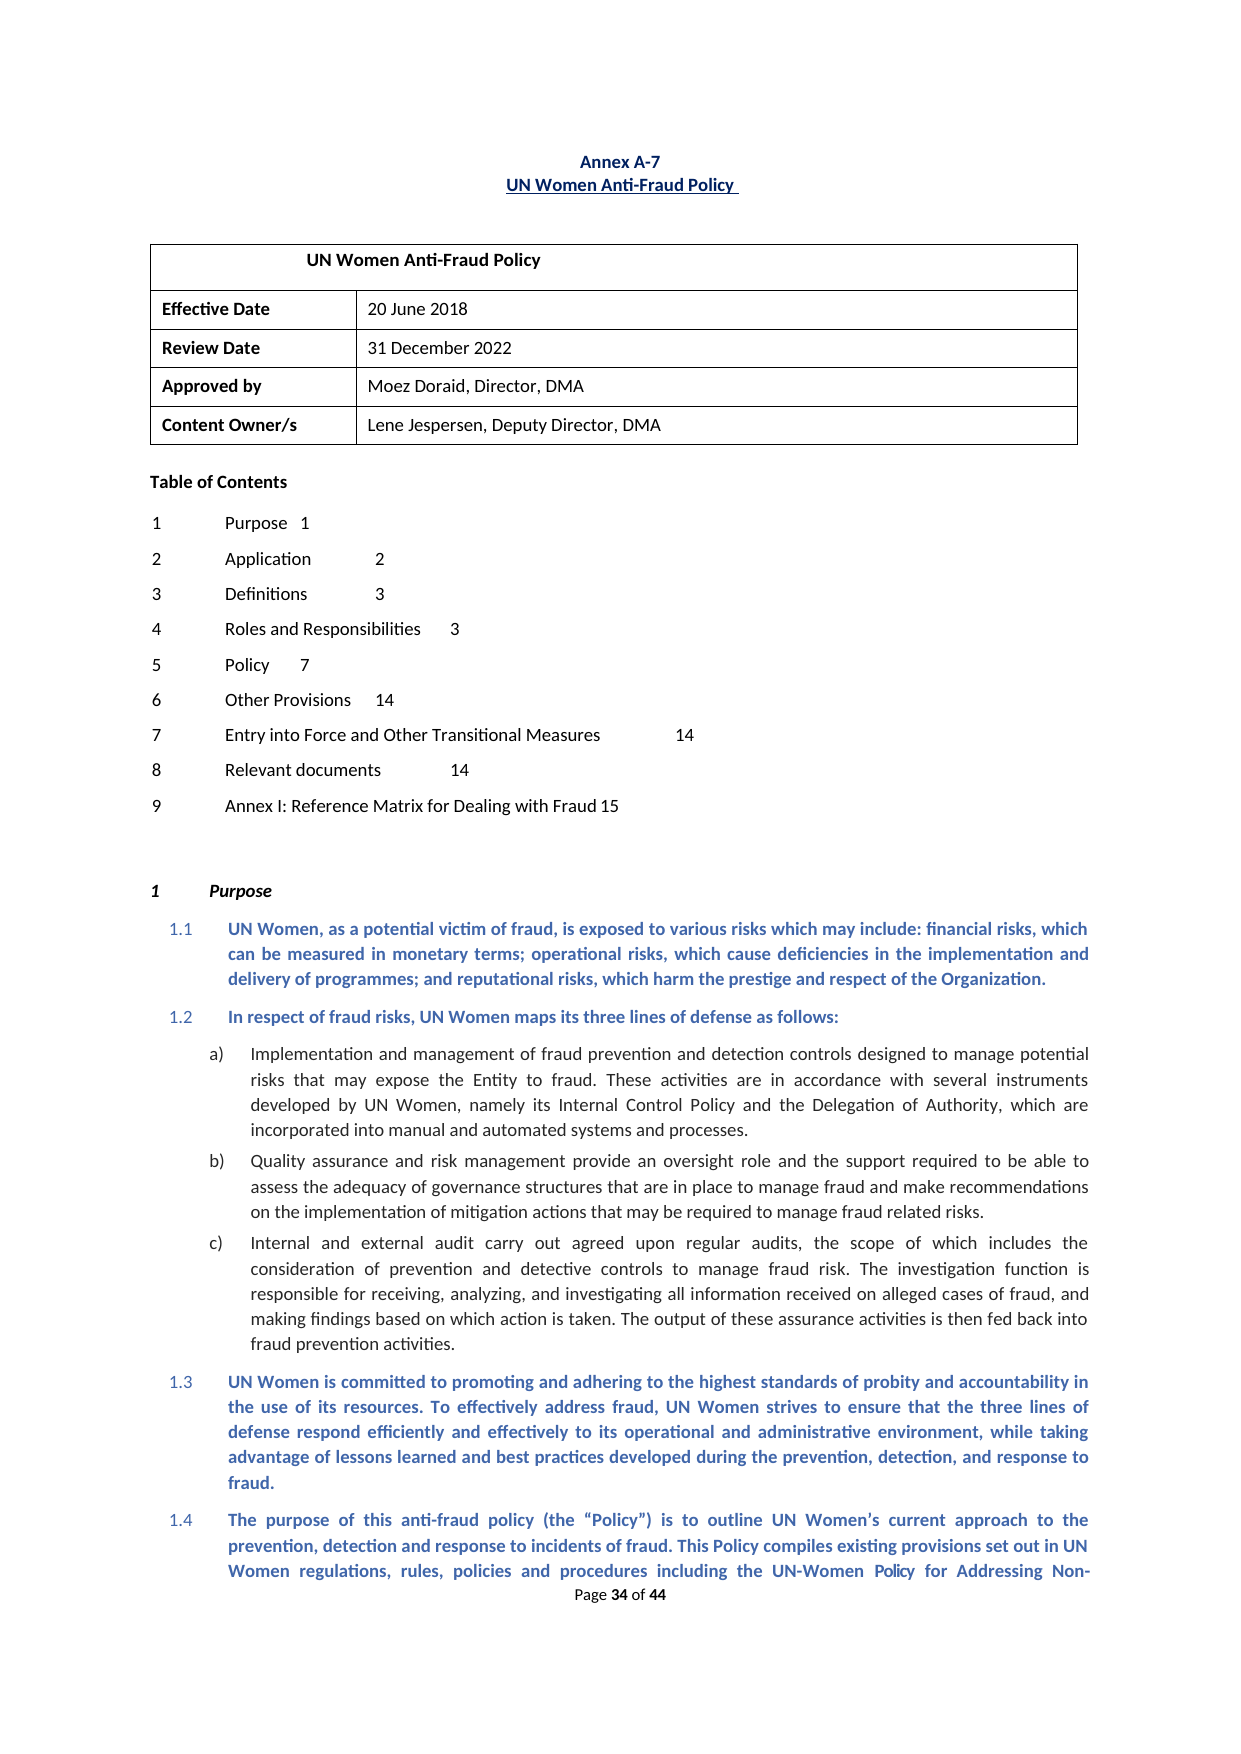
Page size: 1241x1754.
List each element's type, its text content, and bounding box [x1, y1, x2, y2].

table_cell 31 December 2022 [357, 330, 1077, 367]
subtitle Purpose [150, 879, 1090, 902]
list Implementation and management of fraud prevention and detection controls designed to manage potential risks that may expose the Entity to fraud. These activities are in accordance with several instruments developed by UN Women, namely its Internal Control Policy and the Delegation of Authority, which are incorporated into manual and automated systems and processes. [209, 1042, 1090, 1141]
list Internal and external audit carry out agreed upon regular audits, the scope of which includes the consideration of prevention and detective controls to manage fraud risk. The investigation function is responsible for receiving, analyzing, and investigating all information received on alleged cases of fraud, and making findings based on which action is taken. The output of these assurance activities is then fed back into fraud prevention activities. [209, 1231, 1090, 1355]
subtitle UN Women is committed to promoting and adhering to the highest standards of probity and accountability in the use of its resources. To effectively address fraud, UN Women strives to ensure that the three lines of defense respond efficiently and effectively to its operational and administrative environment, while taking advantage of lessons learned and best practices developed during the prevention, detection, and response to fraud. [169, 1370, 1090, 1494]
table_header UN Women Anti-Fraud Policy [151, 245, 1077, 290]
text 6 Other Provisions 14 [152, 688, 1087, 711]
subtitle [169, 1508, 1090, 1582]
text Annex A-7 [150, 150, 1090, 173]
text 7 Entry into Force and Other Transitional Measures 14 [152, 723, 1087, 746]
text UN Women Anti-Fraud Policy [150, 173, 1090, 196]
text 5 Policy 7 [152, 653, 1087, 676]
subtitle In respect of fraud risks, UN Women maps its three lines of defense as follows: [169, 1005, 1090, 1028]
table_cell Effective Date [151, 291, 356, 329]
subtitle UN Women, as a potential victim of fraud, is exposed to various risks which may include: financial risks, which can be measured in monetary terms; operational risks, which cause deficiencies in the implementation and delivery of programmes; and reputational risks, which harm the prestige and respect of the Organization. [169, 917, 1090, 990]
text 8 Relevant documents 14 [152, 759, 1087, 782]
text 3 Definitions 3 [152, 582, 1087, 605]
table_cell Review Date [151, 330, 356, 367]
list Quality assurance and risk management provide an oversight role and the support required to be able to assess the adequacy of governance structures that are in place to manage fraud and make recommendations on the implementation of mitigation actions that may be required to manage fraud related risks. [209, 1149, 1090, 1223]
table_cell Approved by [151, 368, 356, 406]
text 9 Annex I: Reference Matrix for Dealing with Fraud 15 [152, 794, 1087, 817]
table_cell Moez Doraid, Director, DMA [357, 368, 1077, 406]
text 2 Application 2 [152, 547, 1087, 570]
text 4 Roles and Responsibilities 3 [152, 617, 1087, 640]
text Table of Contents [150, 470, 1090, 493]
table_cell Content Owner/s [151, 407, 356, 444]
table_cell Lene Jespersen, Deputy Director, DMA [357, 407, 1077, 444]
table_cell 20 June 2018 [357, 291, 1077, 329]
text 1 Purpose 1 [152, 511, 1087, 534]
